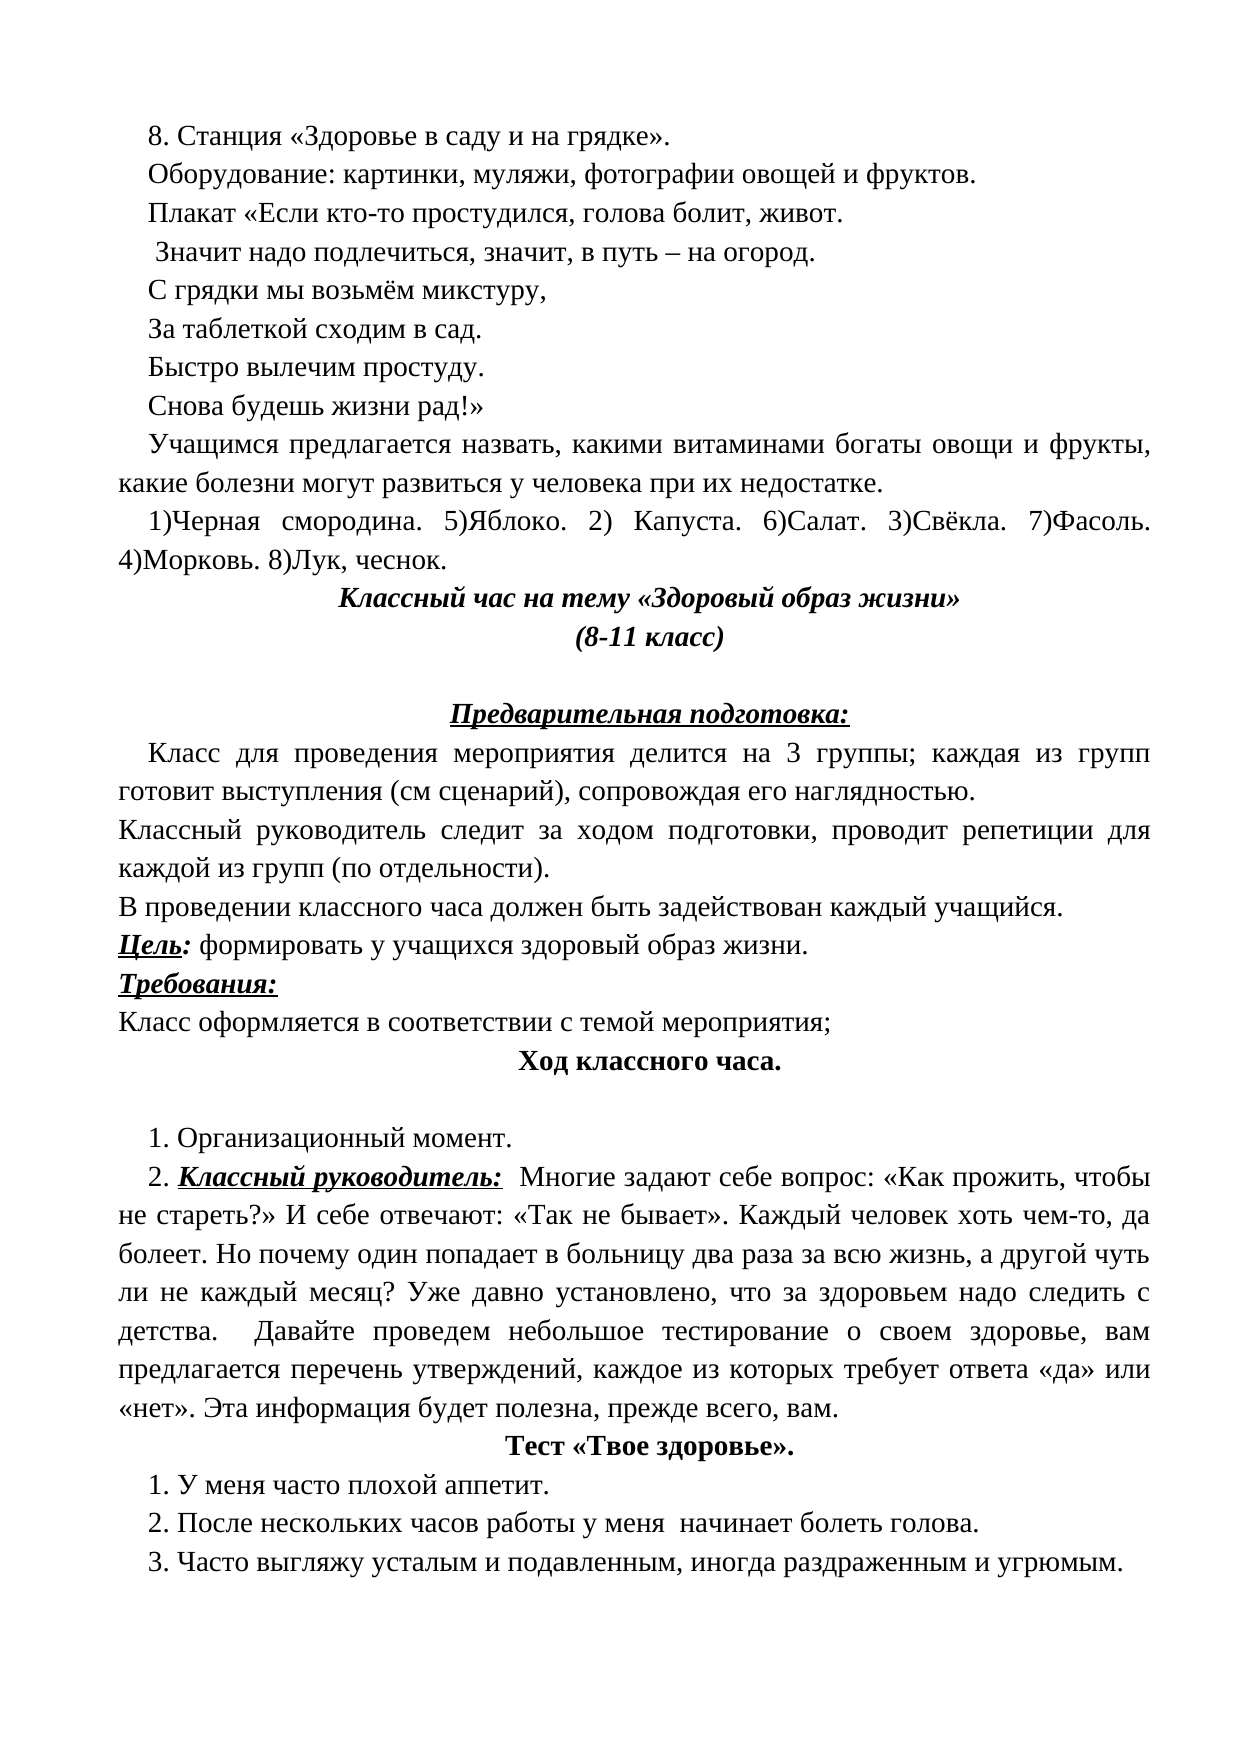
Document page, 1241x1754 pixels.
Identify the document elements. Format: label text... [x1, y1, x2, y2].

text Снова будешь жизни рад!» [118, 388, 1152, 421]
text Учащимся предлагается назвать, какими витаминами богаты овощи и фрукты, какие болезни могут развиться у человека при их недостатке. [118, 426, 1152, 498]
text В проведении классного часа должен быть задействован каждый учащийся. [118, 889, 1152, 922]
text Плакат «Если кто-то простудился, голова болит, живот. [118, 195, 1152, 229]
text Классный час на тему «Здоровый образ жизни» [148, 581, 1152, 614]
text 3. Часто выгляжу усталым и подавленным, иногда раздраженным и угрюмым. [118, 1544, 1152, 1578]
text 2. Классный руководитель: Многие задают себе вопрос: «Как прожить, чтобы не стареть?» И себе отвечают: «Так не бывает». Каждый человек хоть чем-то, да болеет. Но почему один попадает в больницу два раза за всю жизнь, а другой чуть ли не каждый месяц? Уже давно установлено, что за здоровьем надо следить с детства. Давайте проведем небольшое тестирование о своем здоровье, вам предлагается перечень утверждений, каждое из которых требует ответа «да» или «нет». Эта информация будет полезна, прежде всего, вам. [118, 1159, 1152, 1423]
text 1. Организационный момент. [118, 1120, 1152, 1154]
text Ход классного часа. [148, 1043, 1152, 1077]
text Оборудование: картинки, муляжи, фотографии овощей и фруктов. [118, 157, 1152, 190]
text Значит надо подлечиться, значит, в путь – на огород. [118, 234, 1152, 267]
text Класс для проведения мероприятия делится на 3 группы; каждая из групп готовит выступления (см сценарий), сопровождая его наглядностью. [118, 735, 1152, 807]
text 1)Черная смородина. 5)Яблоко. 2) Капуста. 6)Салат. 3)Свёкла. 7)Фасоль. 4)Морковь. 8)Лук, чеснок. [118, 503, 1152, 576]
text Класс оформляется в соответствии с темой мероприятия; [118, 1004, 1152, 1038]
text Классный руководитель следит за ходом подготовки, проводит репетиции для каждой из групп (по отдельности). [118, 812, 1152, 884]
text Тест «Твое здоровье». [118, 1428, 1152, 1462]
text 2. После нескольких часов работы у меня начинает болеть голова. [118, 1506, 1152, 1539]
text (8-11 класс) [148, 619, 1152, 653]
text 8. Станция «Здоровье в саду и на грядке». [118, 118, 1152, 152]
text Предварительная подготовка: [148, 696, 1152, 730]
text 1. У меня часто плохой аппетит. [118, 1467, 1152, 1501]
text Быстро вылечим простуду. [118, 349, 1152, 383]
text С грядки мы возьмём микстуру, [118, 272, 1152, 306]
text Требования: [118, 966, 1152, 999]
text За таблеткой сходим в сад. [118, 311, 1152, 344]
text Цель: формировать у учащихся здоровый образ жизни. [118, 927, 1152, 961]
